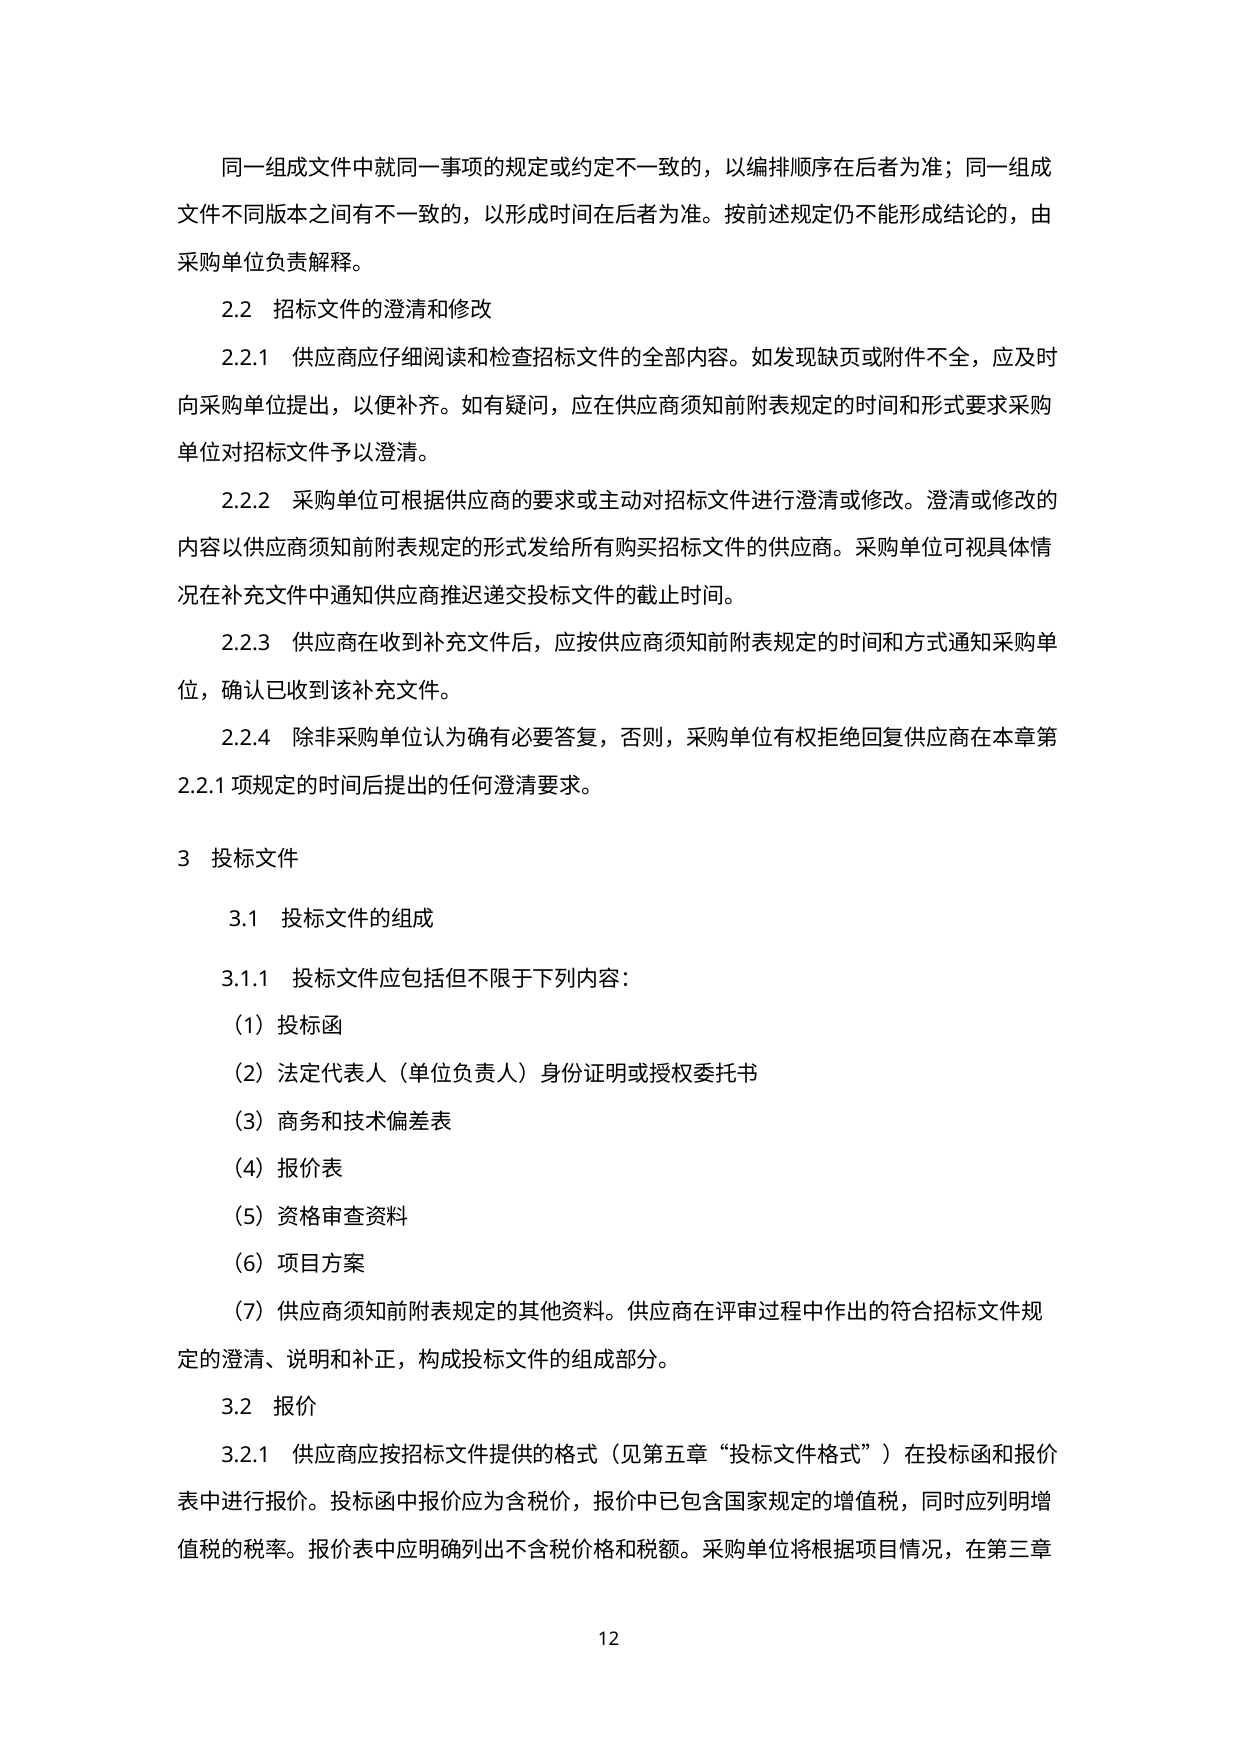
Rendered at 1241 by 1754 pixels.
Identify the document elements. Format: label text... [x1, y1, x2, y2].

text （1）投标函 [177, 1008, 1063, 1040]
text 2.2.3 供应商在收到补充文件后，应按供应商须知前附表规定的时间和方式通知采购单位，确认已收到该补充文件。 [177, 625, 1063, 704]
list 3.1 投标文件的组成 [207, 901, 1063, 932]
text 3.2 报价 [177, 1389, 1063, 1421]
text （7）供应商须知前附表规定的其他资料。供应商在评审过程中作出的符合招标文件规定的澄清、说明和补正，构成投标文件的组成部分。 [177, 1294, 1063, 1373]
text （6）项目方案 [177, 1246, 1063, 1278]
text （4）报价表 [177, 1151, 1063, 1183]
text 2.2.1 供应商应仔细阅读和检查招标文件的全部内容。如发现缺页或附件不全，应及时向采购单位提出，以便补齐。如有疑问，应在供应商须知前附表规定的时间和形式要求采购单位对招标文件予以澄清。 [177, 340, 1063, 467]
text 2.2.4 除非采购单位认为确有必要答复，否则，采购单位有权拒绝回复供应商在本章第2.2.1项规定的时间后提出的任何澄清要求。 [177, 720, 1063, 800]
text 同一组成文件中就同一事项的规定或约定不一致的，以编排顺序在后者为准；同一组成文件不同版本之间有不一致的，以形成时间在后者为准。按前述规定仍不能形成结论的，由采购单位负责解释。 [177, 150, 1063, 277]
text 2.2.2 采购单位可根据供应商的要求或主动对招标文件进行澄清或修改。澄清或修改的内容以供应商须知前附表规定的形式发给所有购买招标文件的供应商。采购单位可视具体情况在补充文件中通知供应商推迟递交投标文件的截止时间。 [177, 483, 1063, 609]
text （5）资格审查资料 [177, 1199, 1063, 1231]
text 3.1.1 投标文件应包括但不限于下列内容： [177, 961, 1063, 993]
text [177, 1437, 1063, 1563]
text （3）商务和技术偏差表 [177, 1104, 1063, 1135]
list 3 投标文件 [177, 841, 1063, 872]
text （2）法定代表人（单位负责人）身份证明或授权委托书 [177, 1056, 1063, 1088]
text 2.2 招标文件的澄清和修改 [177, 292, 1063, 324]
